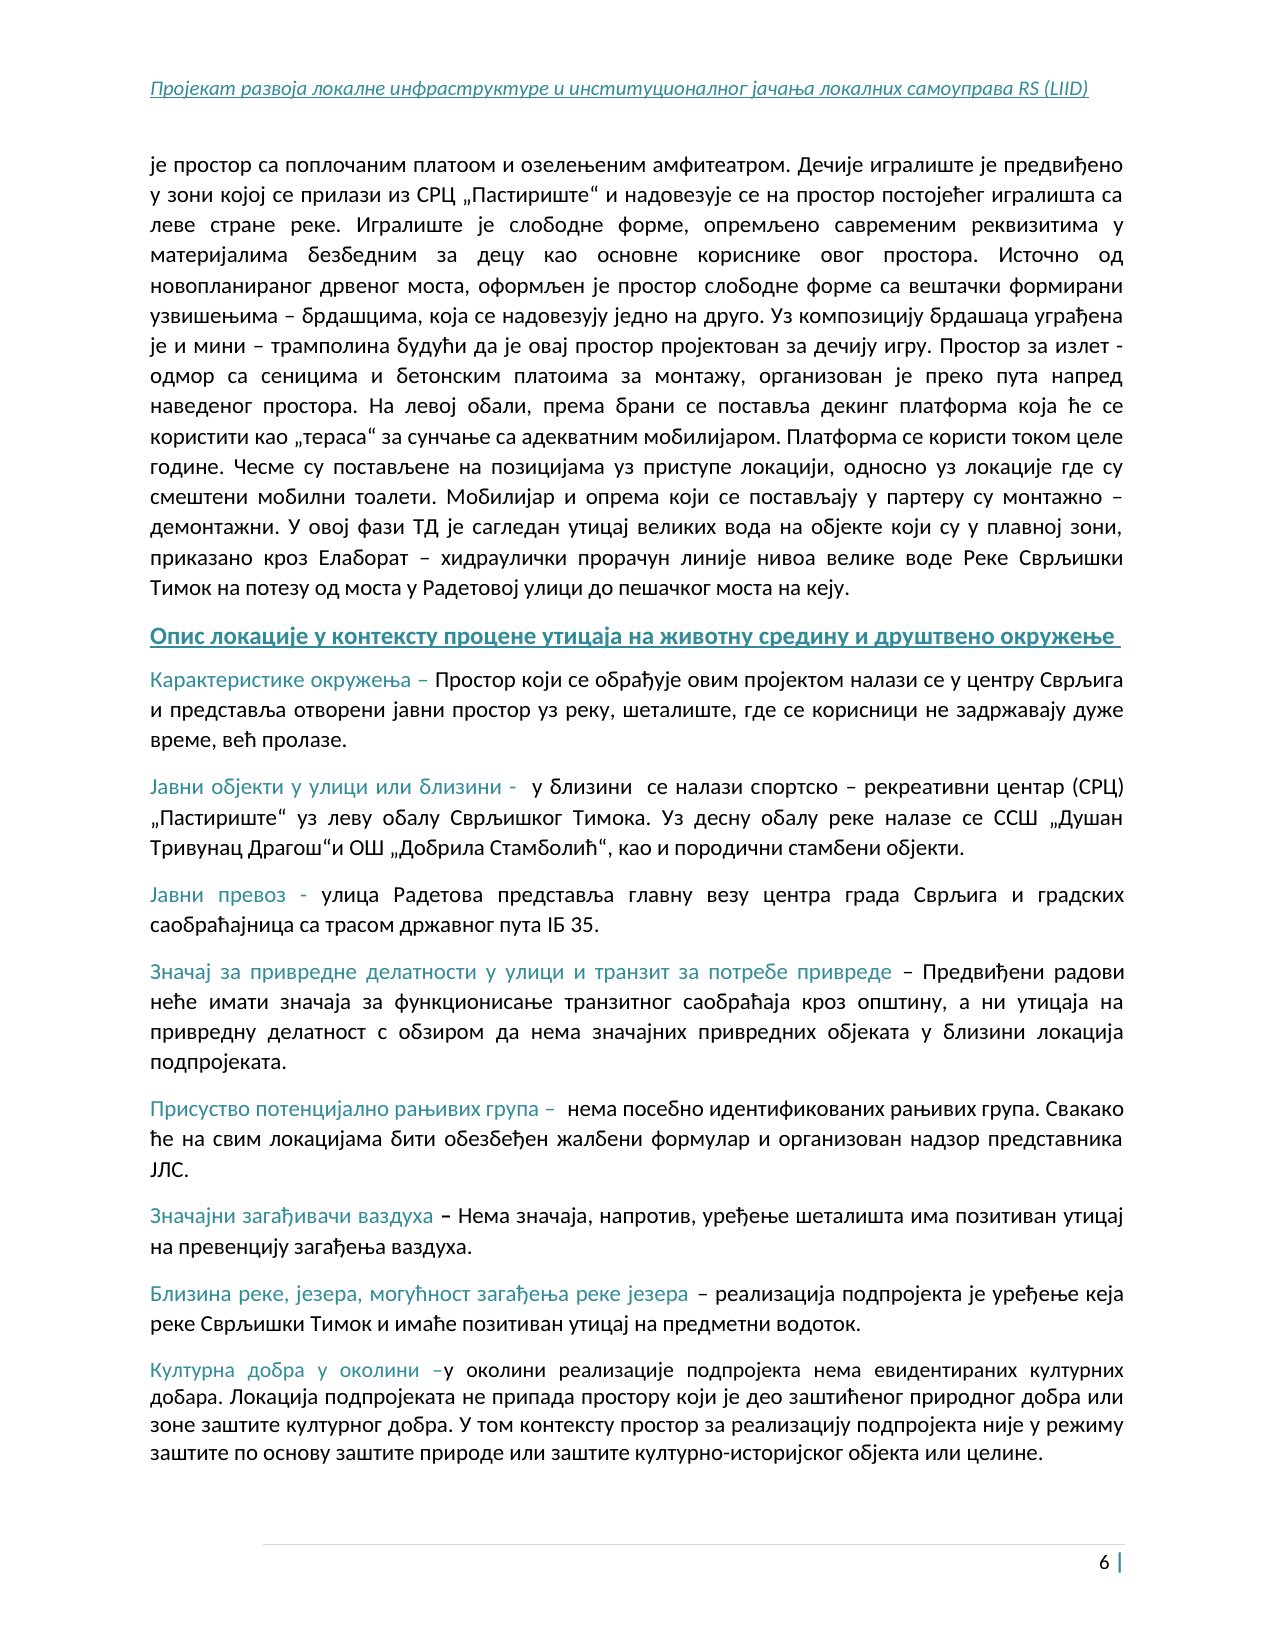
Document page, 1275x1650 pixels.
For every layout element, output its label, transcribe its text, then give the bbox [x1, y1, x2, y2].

text Присуство потенцијално рањивих група – нема посебно идентификованих рањивих група. Свакако ће на свим локацијама бити обезбеђен жалбени формулар и организован надзор представника ЈЛС. [150, 1094, 1125, 1183]
text Јавни превоз - улица Радетова представља главну везу центра града Сврљига и градских саобраћајница са трасом државног пута IБ 35. [150, 880, 1125, 938]
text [150, 150, 1125, 601]
text Културна добра у околини –у околини реализације подпројекта нема евидентираних културних добара. Локација подпројеката не припада простору који је део заштићеног природног добра или зоне заштите културног добра. У том контексту простор за реализацију подпројекта није у режиму заштите по основу заштите природе или заштите културно-историјског објекта или целине. [150, 1356, 1125, 1467]
text Карактеристике окружења – Простор који се обрађује овим пројектом налази се у центру Сврљига и представља отворени јавни простор уз реку, шеталиште, где се корисници не задржавају дуже време, већ пролазе. [150, 665, 1125, 754]
text Јавни објекти у улици или близини - у близини се налази спортско – рекреативни центар (СРЦ) „Пастириште“ уз леву обалу Сврљишког Тимока. Уз десну обалу реке налазе се ССШ „Душан Тривунац Драгош“и ОШ „Добрила Стамболић“, као и породични стамбени објекти. [150, 772, 1125, 861]
subtitle Опис локације у контексту процене утицаја на животну средину и друштвено окружење [150, 620, 1125, 650]
text Близина реке, језера, могућност загађења реке језера – реализација подпројекта је уређење кеја реке Сврљишки Тимок и имаће позитиван утицај на предметни водоток. [150, 1279, 1125, 1337]
text Значај за привредне делатности у улици и транзит за потребе привреде – Предвиђени радови неће имати значаја за функционисање транзитног саобраћаја кроз општину, а ни утицаја на привредну делатност с обзиром да нема значајних привредних објеката у близини локација подпројеката. [150, 957, 1125, 1076]
text Значајни загађивачи ваздуха – Нема значаја, напротив, уређење шеталишта има позитиван утицај на превенцију загађења ваздуха. [150, 1202, 1125, 1260]
